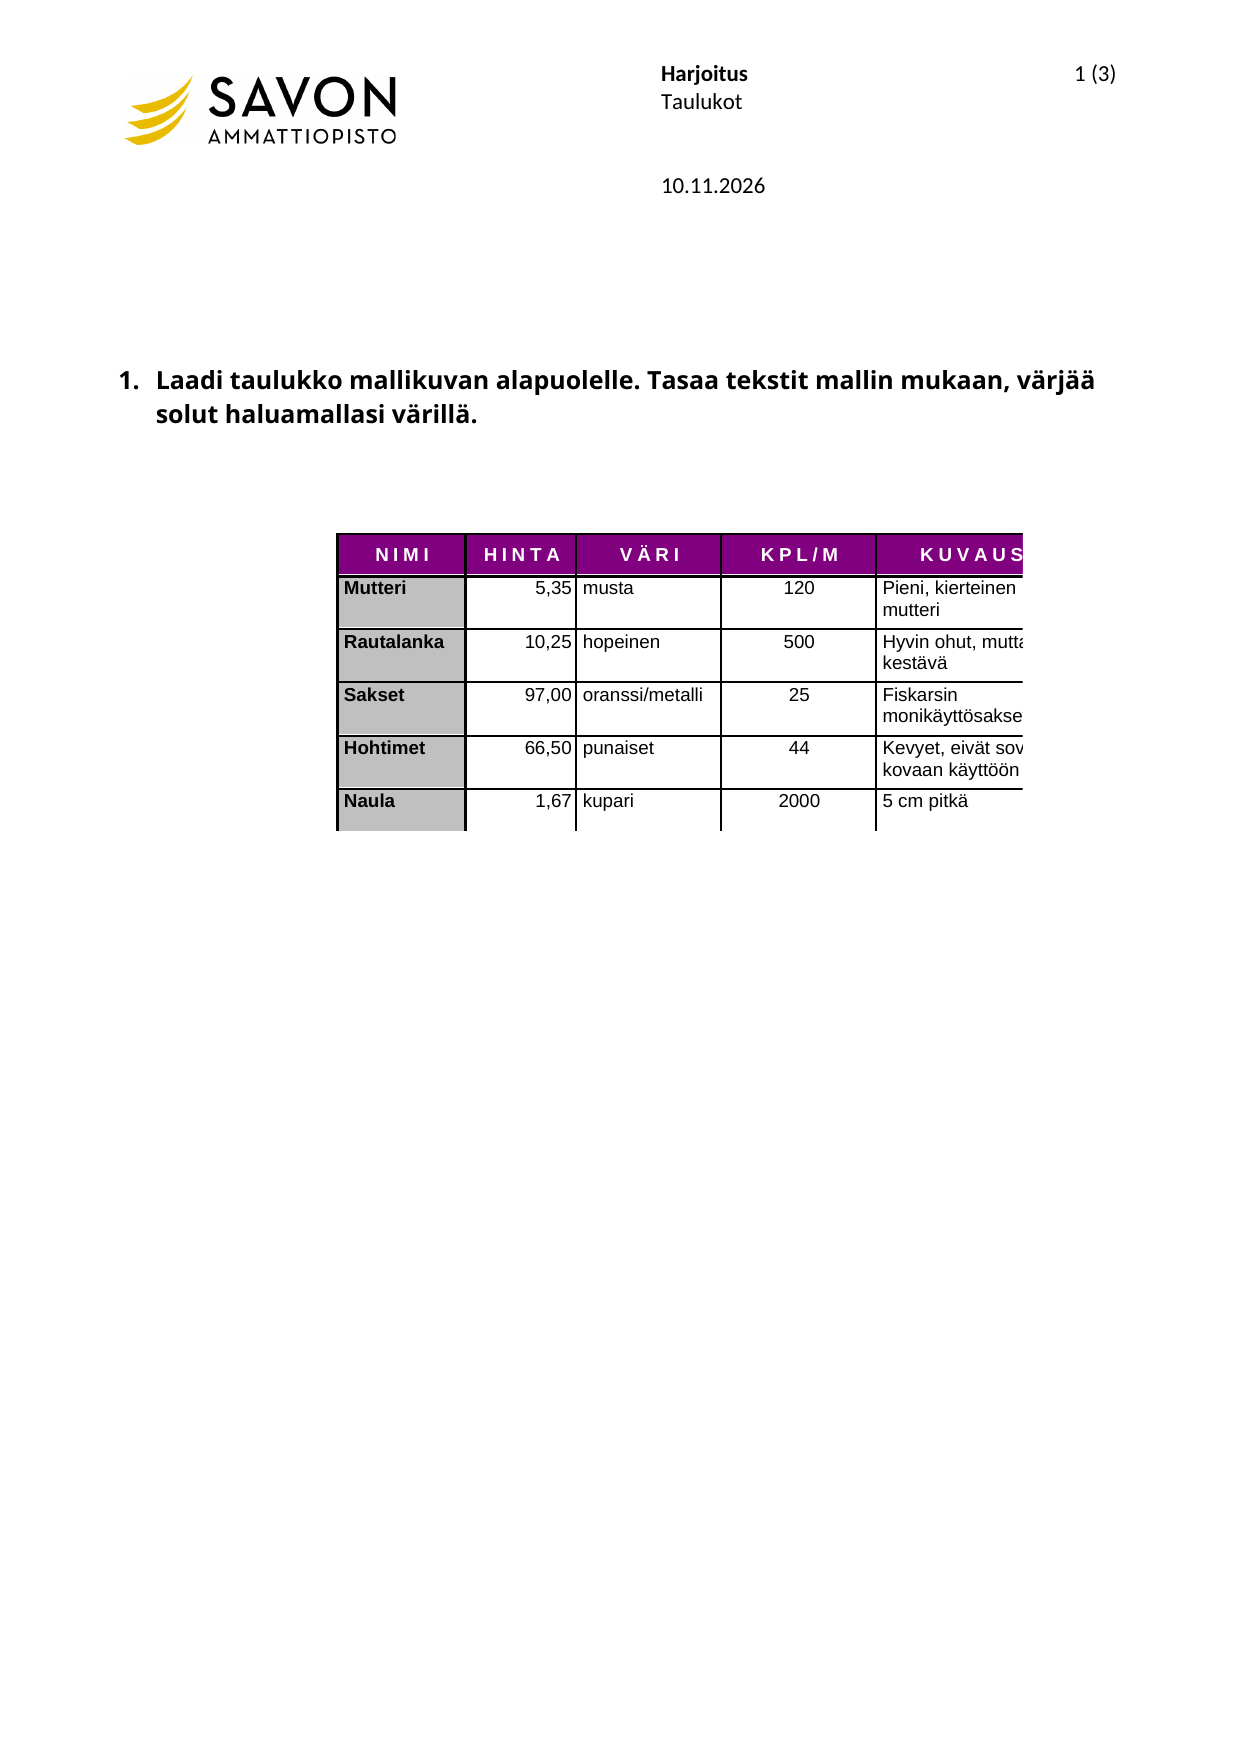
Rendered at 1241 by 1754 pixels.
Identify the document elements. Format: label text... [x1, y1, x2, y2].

list Laadi taulukko mallikuvan alapuolelle. Tasaa tekstit mallin mukaan, värjää solut haluamallasi värillä. [118, 363, 1122, 431]
picture [124, 76, 396, 145]
